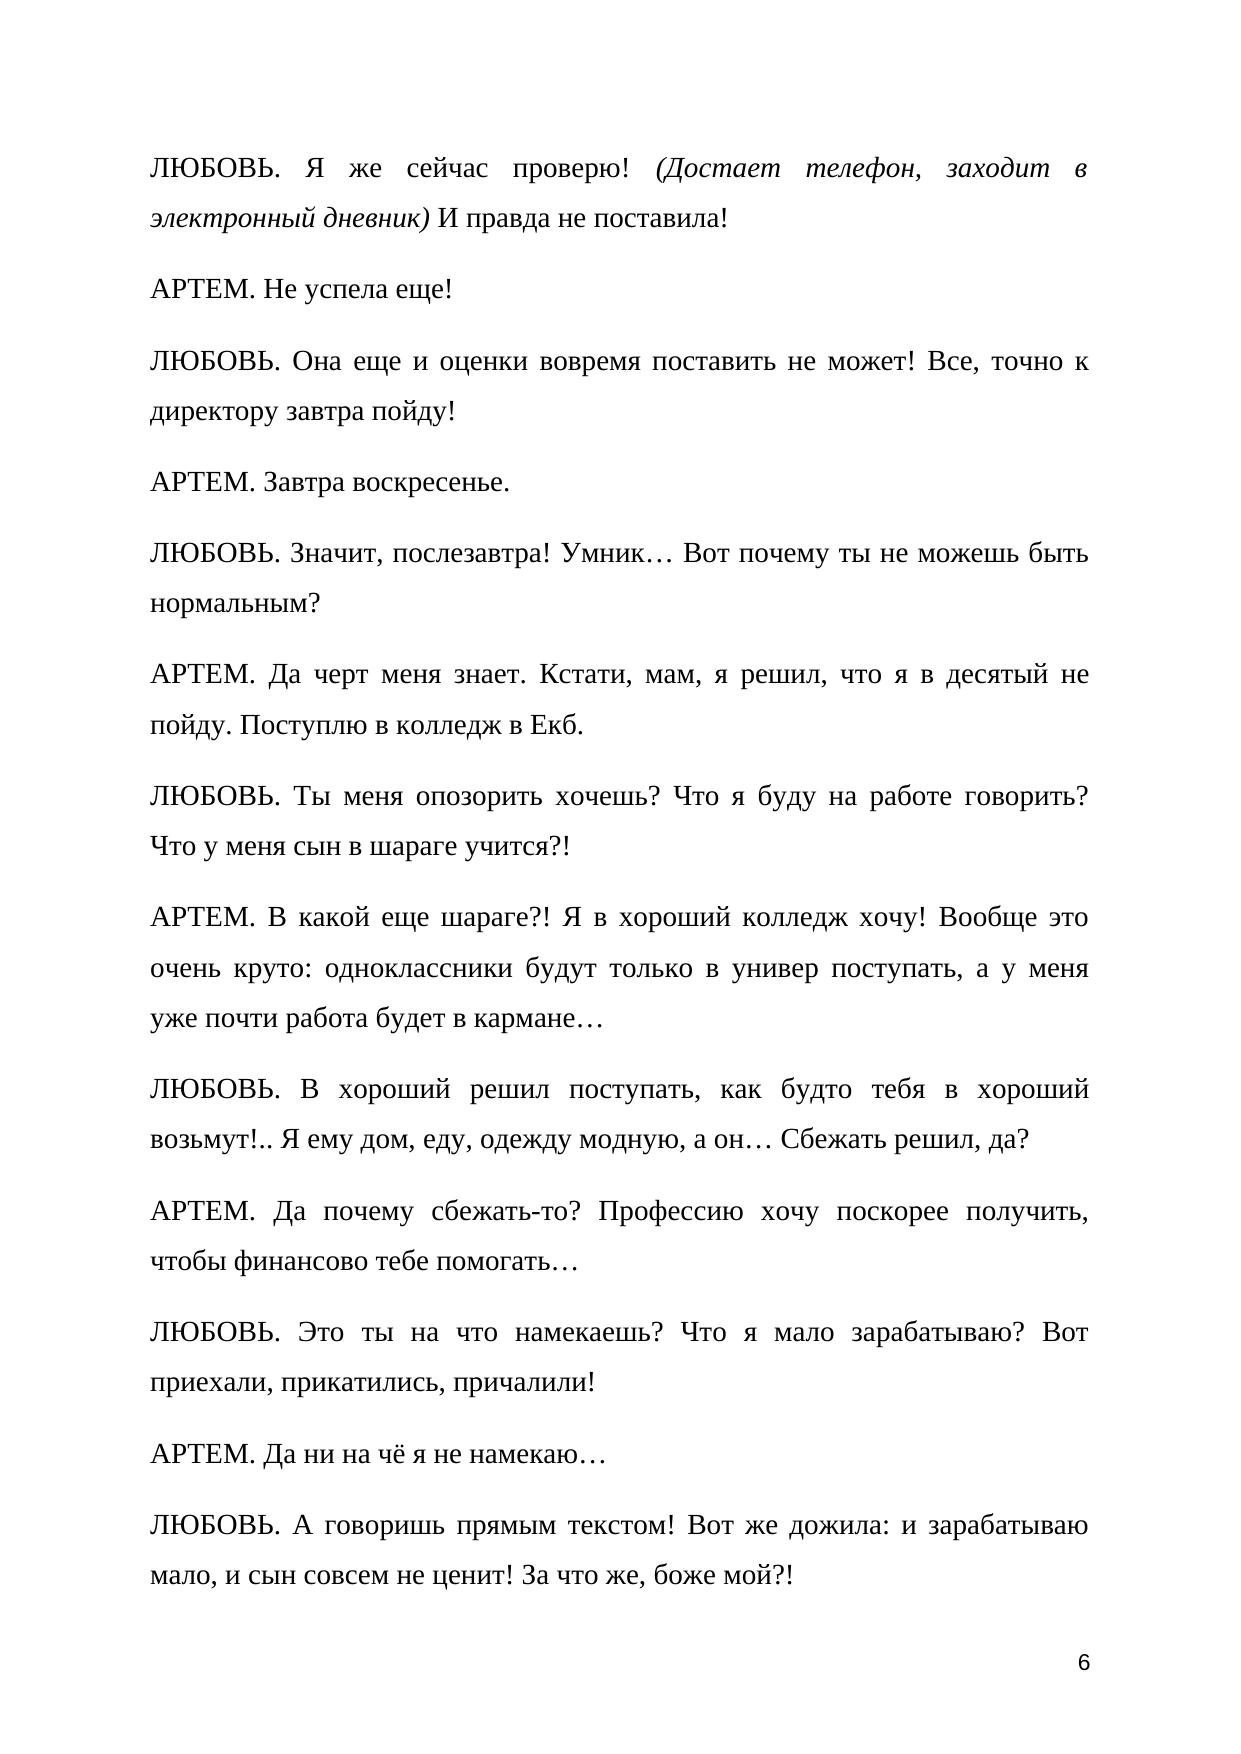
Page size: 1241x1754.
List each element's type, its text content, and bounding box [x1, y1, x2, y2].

text АРТЕМ. Да черт меня знает. Кстати, мам, я решил, что я в десятый не пойду. Поступлю в колледж в Екб. [150, 657, 1090, 741]
text ЛЮБОВЬ. Значит, послезавтра! Умник… Вот почему ты не можешь быть нормальным? [150, 535, 1090, 619]
text АРТЕМ. Да ни на чё я не намекаю… [150, 1436, 1090, 1469]
text ЛЮБОВЬ. Ты меня опозорить хочешь? Что я буду на работе говорить? Что у меня сын в шараге учится?! [150, 778, 1090, 862]
text АРТЕМ. Не успела еще! [150, 271, 1090, 305]
text ЛЮБОВЬ. Она еще и оценки вовремя поставить не может! Все, точно к директору завтра пойду! [150, 343, 1090, 426]
text АРТЕМ. Да почему сбежать-то? Профессию хочу поскорее получить, чтобы финансово тебе помогать… [150, 1193, 1090, 1277]
text АРТЕМ. В какой еще шараге?! Я в хороший колледж хочу! Вообще это очень круто: одноклассники будут только в универ поступать, а у меня уже почти работа будет в кармане… [150, 899, 1090, 1034]
text ЛЮБОВЬ. В хороший решил поступать, как будто тебя в хороший возьмут!.. Я ему дом, еду, одежду модную, а он… Сбежать решил, да? [150, 1071, 1090, 1155]
text ЛЮБОВЬ. Я же сейчас проверю! (Достает телефон, заходит в электронный дневник) И правда не поставила! [150, 150, 1090, 234]
text ЛЮБОВЬ. А говоришь прямым текстом! Вот же дожила: и зарабатываю мало, и сын совсем не ценит! За что же, боже мой?! [150, 1507, 1090, 1591]
text ЛЮБОВЬ. Это ты на что намекаешь? Что я мало зарабатываю? Вот приехали, прикатились, причалили! [150, 1314, 1090, 1398]
text АРТЕМ. Завтра воскресенье. [150, 464, 1090, 498]
